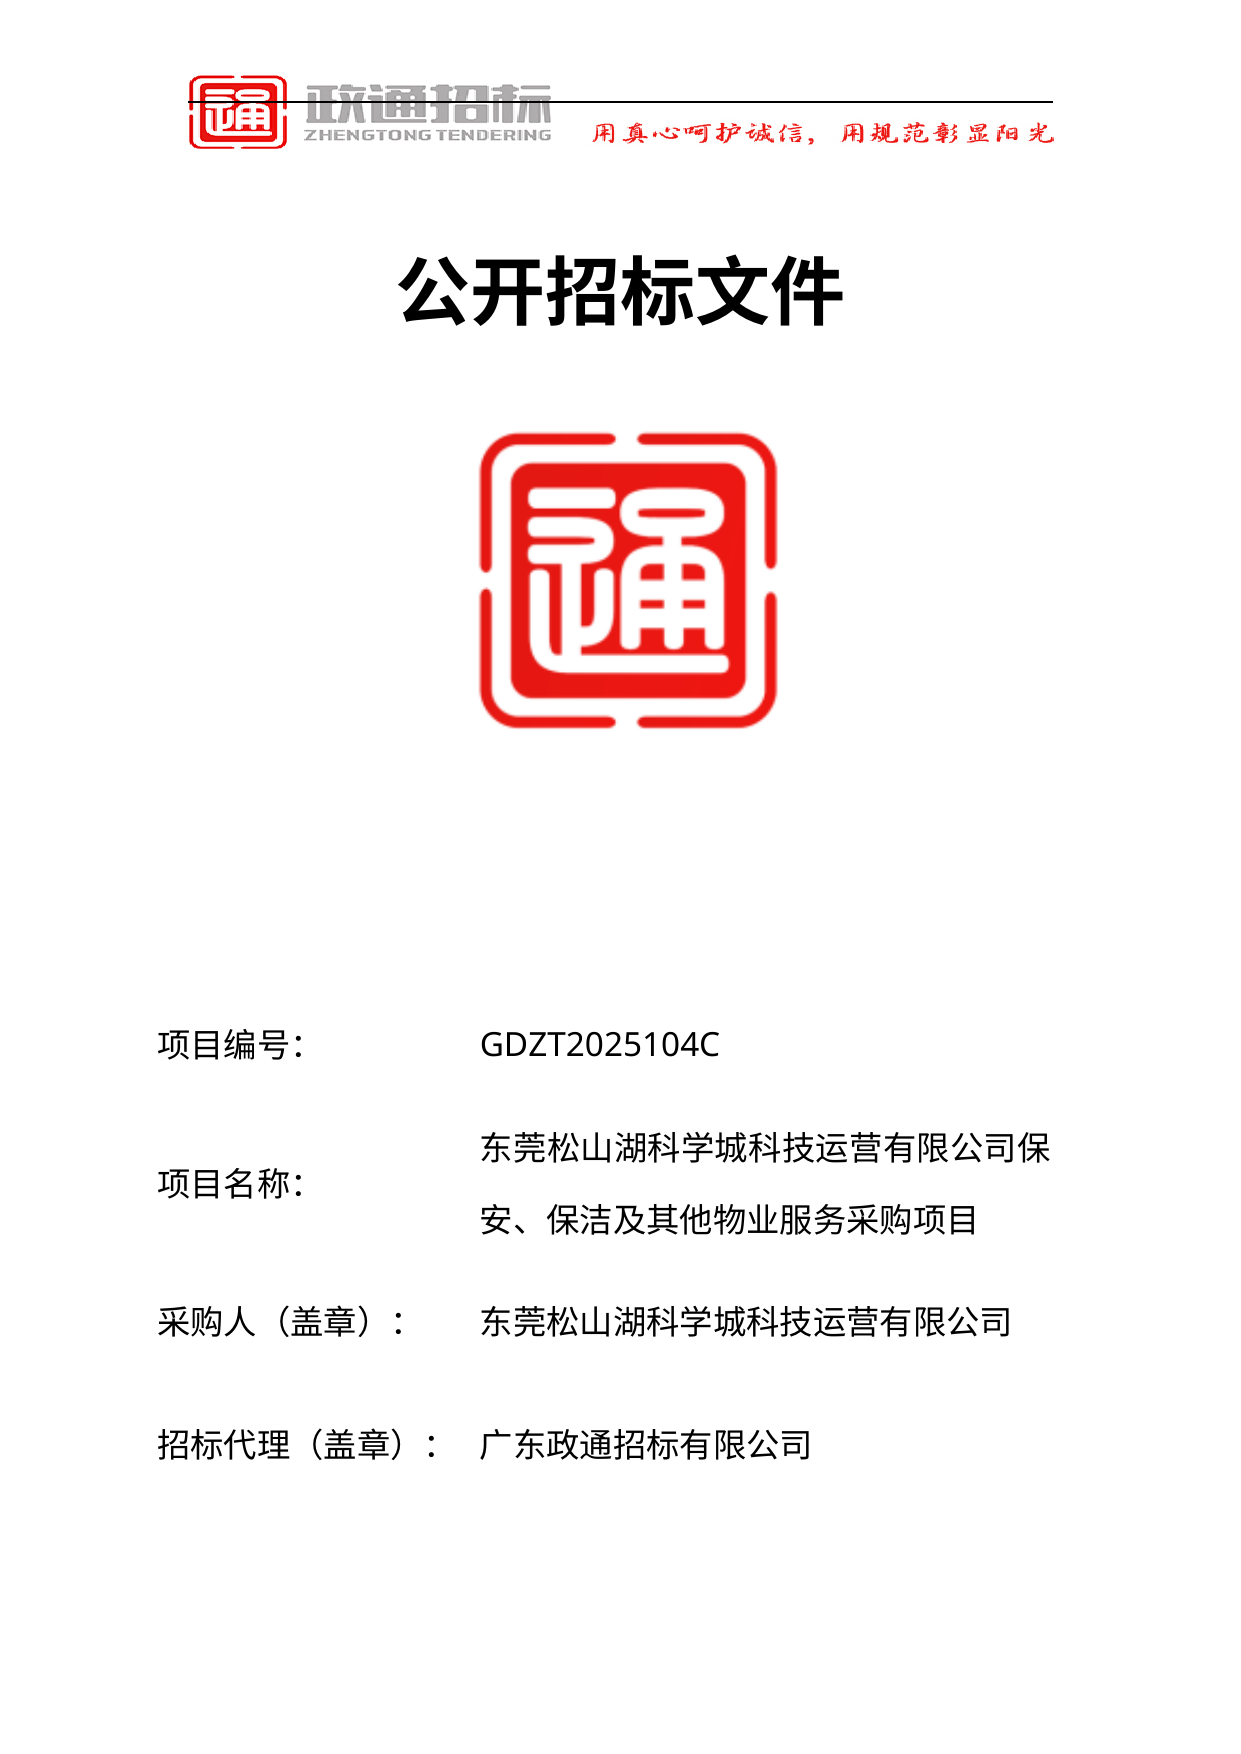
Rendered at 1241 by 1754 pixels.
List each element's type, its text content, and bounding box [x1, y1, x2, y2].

table_cell 东莞松山湖科学城科技运营有限公司 [468, 1254, 1064, 1377]
picture [451, 412, 802, 747]
table_header 项目编号： [146, 978, 468, 1101]
table_cell 东莞松山湖科学城科技运营有限公司保安、保洁及其他物业服务采购项目 [468, 1101, 1064, 1254]
table_cell 项目名称： [146, 1101, 468, 1254]
table_cell 招标代理（盖章）： [146, 1377, 468, 1500]
text 公开招标文件 [187, 233, 1053, 341]
table_cell 采购人（盖章）： [146, 1254, 468, 1377]
table_cell 广东政通招标有限公司 [468, 1377, 1064, 1500]
table_header GDZT2025104C [468, 978, 1064, 1101]
picture [187, 75, 1054, 149]
